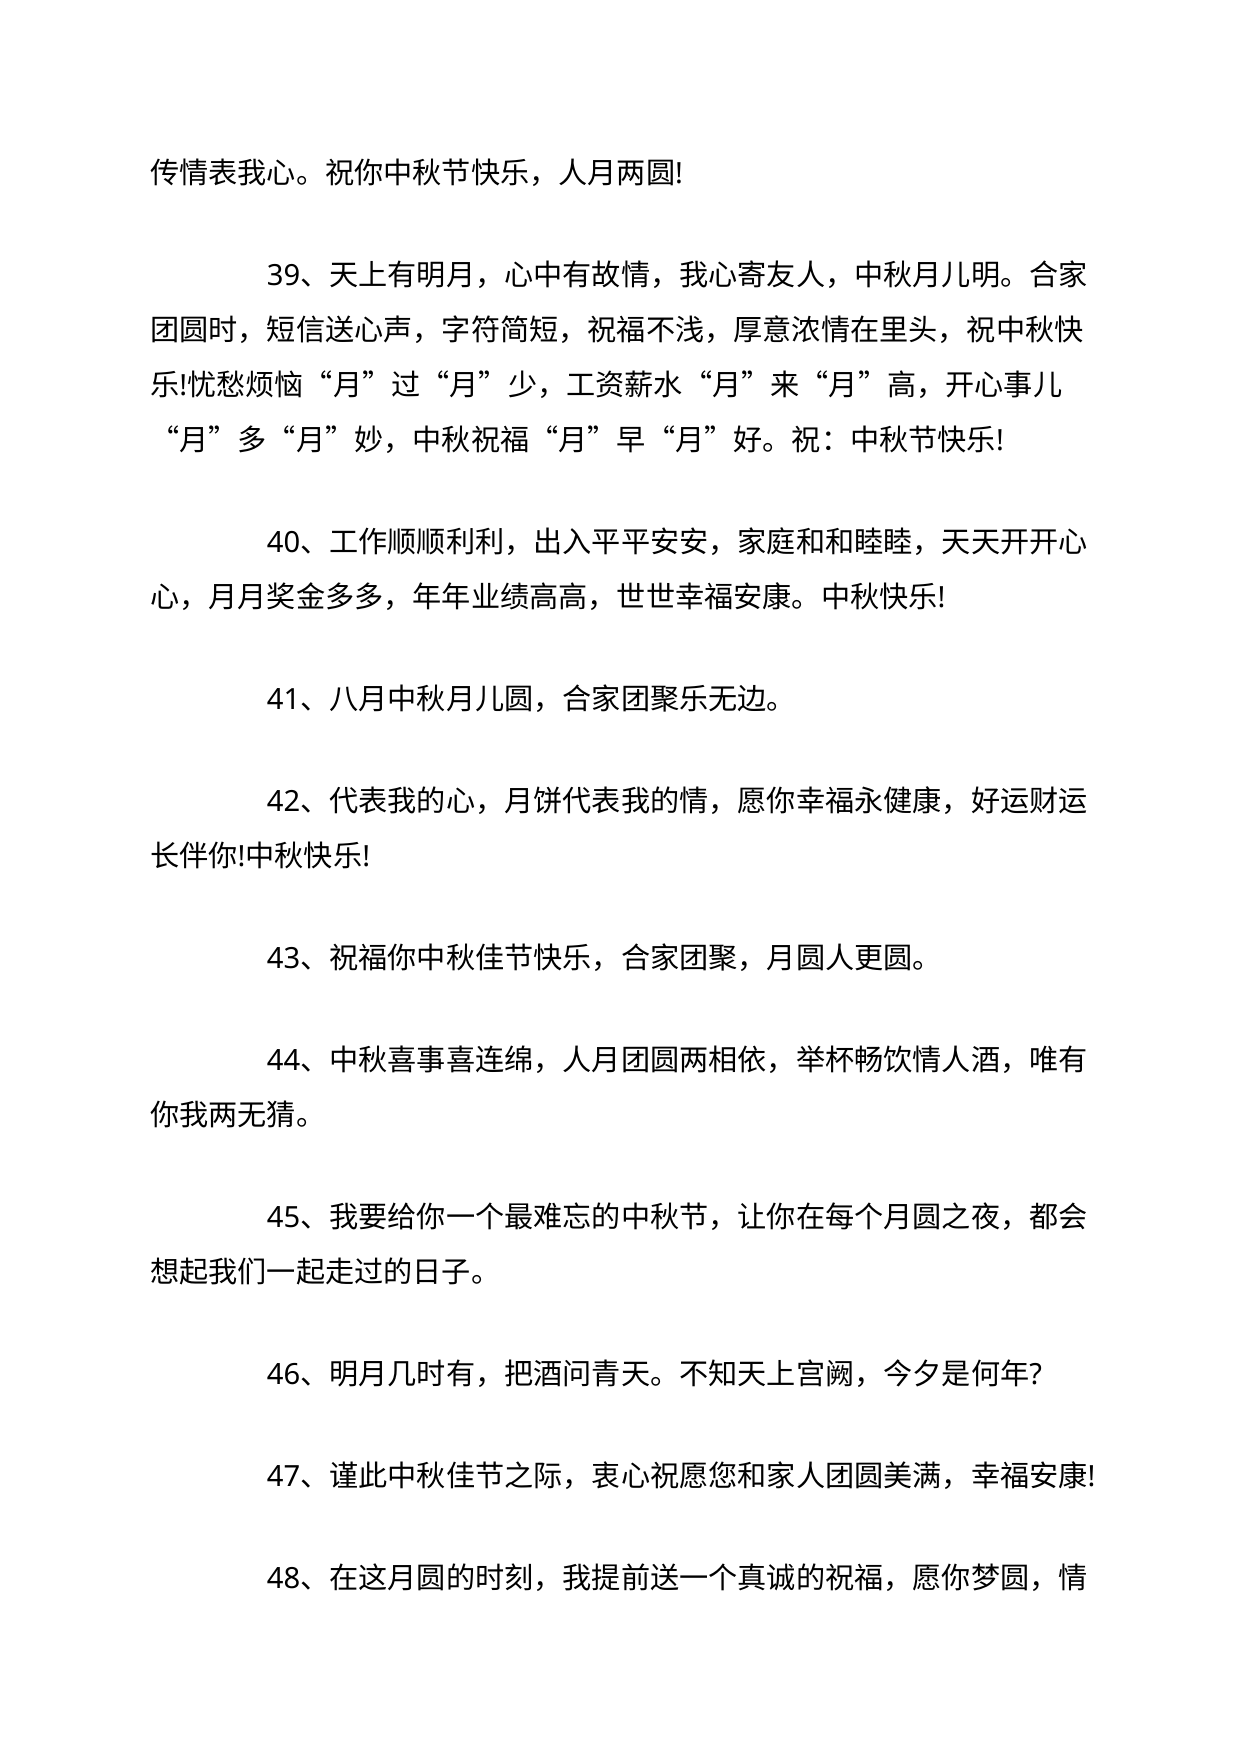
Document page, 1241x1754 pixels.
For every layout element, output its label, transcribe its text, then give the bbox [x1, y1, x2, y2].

text 46、明月几时有，把酒问青天。不知天上宫阙，今夕是何年? [150, 1350, 1090, 1393]
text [150, 1554, 1090, 1597]
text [150, 150, 1090, 192]
text 44、中秋喜事喜连绵，人月团圆两相依，举杯畅饮情人酒，唯有你我两无猜。 [150, 1037, 1090, 1134]
text 42、代表我的心，月饼代表我的情，愿你幸福永健康，好运财运长伴你!中秋快乐! [150, 778, 1090, 875]
text 39、天上有明月，心中有故情，我心寄友人，中秋月儿明。合家团圆时，短信送心声，字符简短，祝福不浅，厚意浓情在里头，祝中秋快乐!忧愁烦恼“月”过“月”少，工资薪水“月”来“月”高，开心事儿“月”多“月”妙，中秋祝福“月”早“月”好。祝：中秋节快乐! [150, 252, 1090, 459]
text 40、工作顺顺利利，出入平平安安，家庭和和睦睦，天天开开心心，月月奖金多多，年年业绩高高，世世幸福安康。中秋快乐! [150, 519, 1090, 616]
text 43、祝福你中秋佳节快乐，合家团聚，月圆人更圆。 [150, 935, 1090, 977]
text 45、我要给你一个最难忘的中秋节，让你在每个月圆之夜，都会想起我们一起走过的日子。 [150, 1193, 1090, 1291]
text 41、八月中秋月儿圆，合家团聚乐无边。 [150, 676, 1090, 718]
text 47、谨此中秋佳节之际，衷心祝愿您和家人团圆美满，幸福安康! [150, 1452, 1090, 1495]
